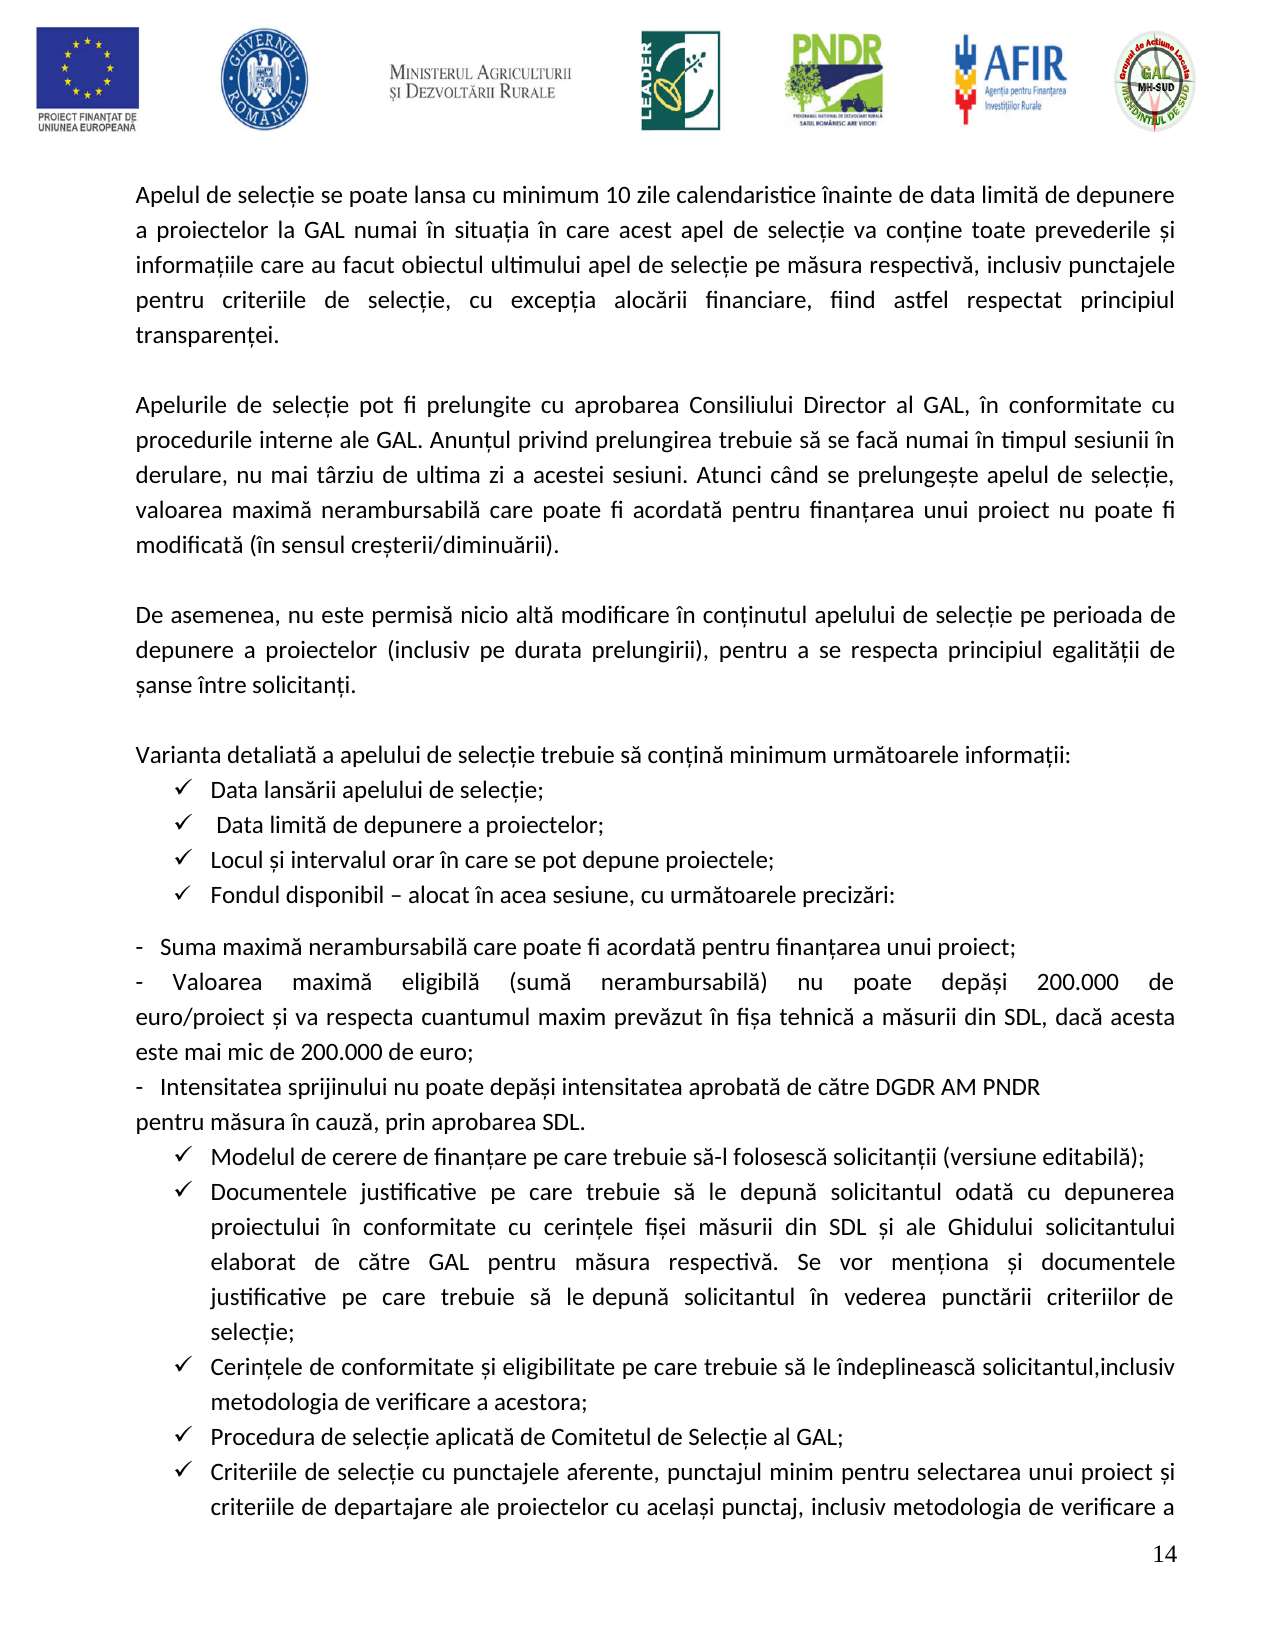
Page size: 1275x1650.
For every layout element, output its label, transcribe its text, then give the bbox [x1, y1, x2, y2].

text - Suma maximă nerambursabilă care poate fi acordată pentru finanțarea unui proiect; [135, 931, 1177, 961]
text De asemenea, nu este permisă nicio altă modificare în conținutul apelului de selecție pe perioada de depunere a proiectelor (inclusiv pe durata prelungirii), pentru a se respecta principiul egalității de șanse între solicitanți. [135, 599, 1177, 700]
list Documentele justificative pe care trebuie să le depună solicitantul odată cu depunerea proiectului în conformitate cu cerințele fișei măsurii din SDL și ale Ghidului solicitantului elaborat de către GAL pentru măsura respectivă. Se vor menționa și documentele justificative pe care trebuie să le depună solicitantul în vederea punctării criteriilor de selecție; [173, 1176, 1177, 1346]
text - Valoarea maximă eligibilă (sumă nerambursabilă) nu poate depăși 200.000 de euro/proiect și va respecta cuantumul maxim prevăzut în fișa tehnică a măsurii din SDL, dacă acesta este mai mic de 200.000 de euro; [135, 966, 1177, 1066]
list Data lansării apelului de selecție; [173, 774, 1177, 805]
text Apelul de selecție se poate lansa cu minimum 10 zile calendaristice înainte de data limită de depunere a proiectelor la GAL numai în situația în care acest apel de selecție va conține toate prevederile și informațiile care au facut obiectul ultimului apel de selecție pe măsura respectivă, inclusiv punctajele pentru criteriile de selecție, cu excepția alocării financiare, fiind astfel respectat principiul transparenței. [135, 179, 1177, 350]
picture [7, 19, 1216, 132]
text Apelurile de selecție pot fi prelungite cu aprobarea Consiliului Director al GAL, în conformitate cu procedurile interne ale GAL. Anunțul privind prelungirea trebuie să se facă numai în timpul sesiunii în derulare, nu mai târziu de ultima zi a acestei sesiuni. Atunci când se prelungește apelul de selecție, valoarea maximă nerambursabilă care poate fi acordată pentru finanțarea unui proiect nu poate fi modificată (în sensul creșterii/diminuării). [135, 389, 1177, 560]
list Cerințele de conformitate și eligibilitate pe care trebuie să le îndeplinească solicitantul,inclusiv metodologia de verificare a acestora; [173, 1351, 1177, 1416]
list Procedura de selecție aplicată de Comitetul de Selecție al GAL; [173, 1421, 1177, 1451]
list Locul și intervalul orar în care se pot depune proiectele; [173, 844, 1177, 875]
list Modelul de cerere de finanțare pe care trebuie să-l folosescă solicitanții (versiune editabilă); [173, 1141, 1177, 1171]
list Data limită de depunere a proiectelor; [173, 809, 1177, 840]
text pentru măsura în cauză, prin aprobarea SDL. [135, 1106, 1177, 1136]
list Fondul disponibil – alocat în acea sesiune, cu următoarele precizări: [173, 879, 1177, 910]
text Varianta detaliată a apelului de selecție trebuie să conțină minimum următoarele informații: [135, 739, 1177, 770]
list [173, 1456, 1177, 1521]
text - Intensitatea sprijinului nu poate depăși intensitatea aprobată de către DGDR AM PNDR [135, 1071, 1177, 1101]
